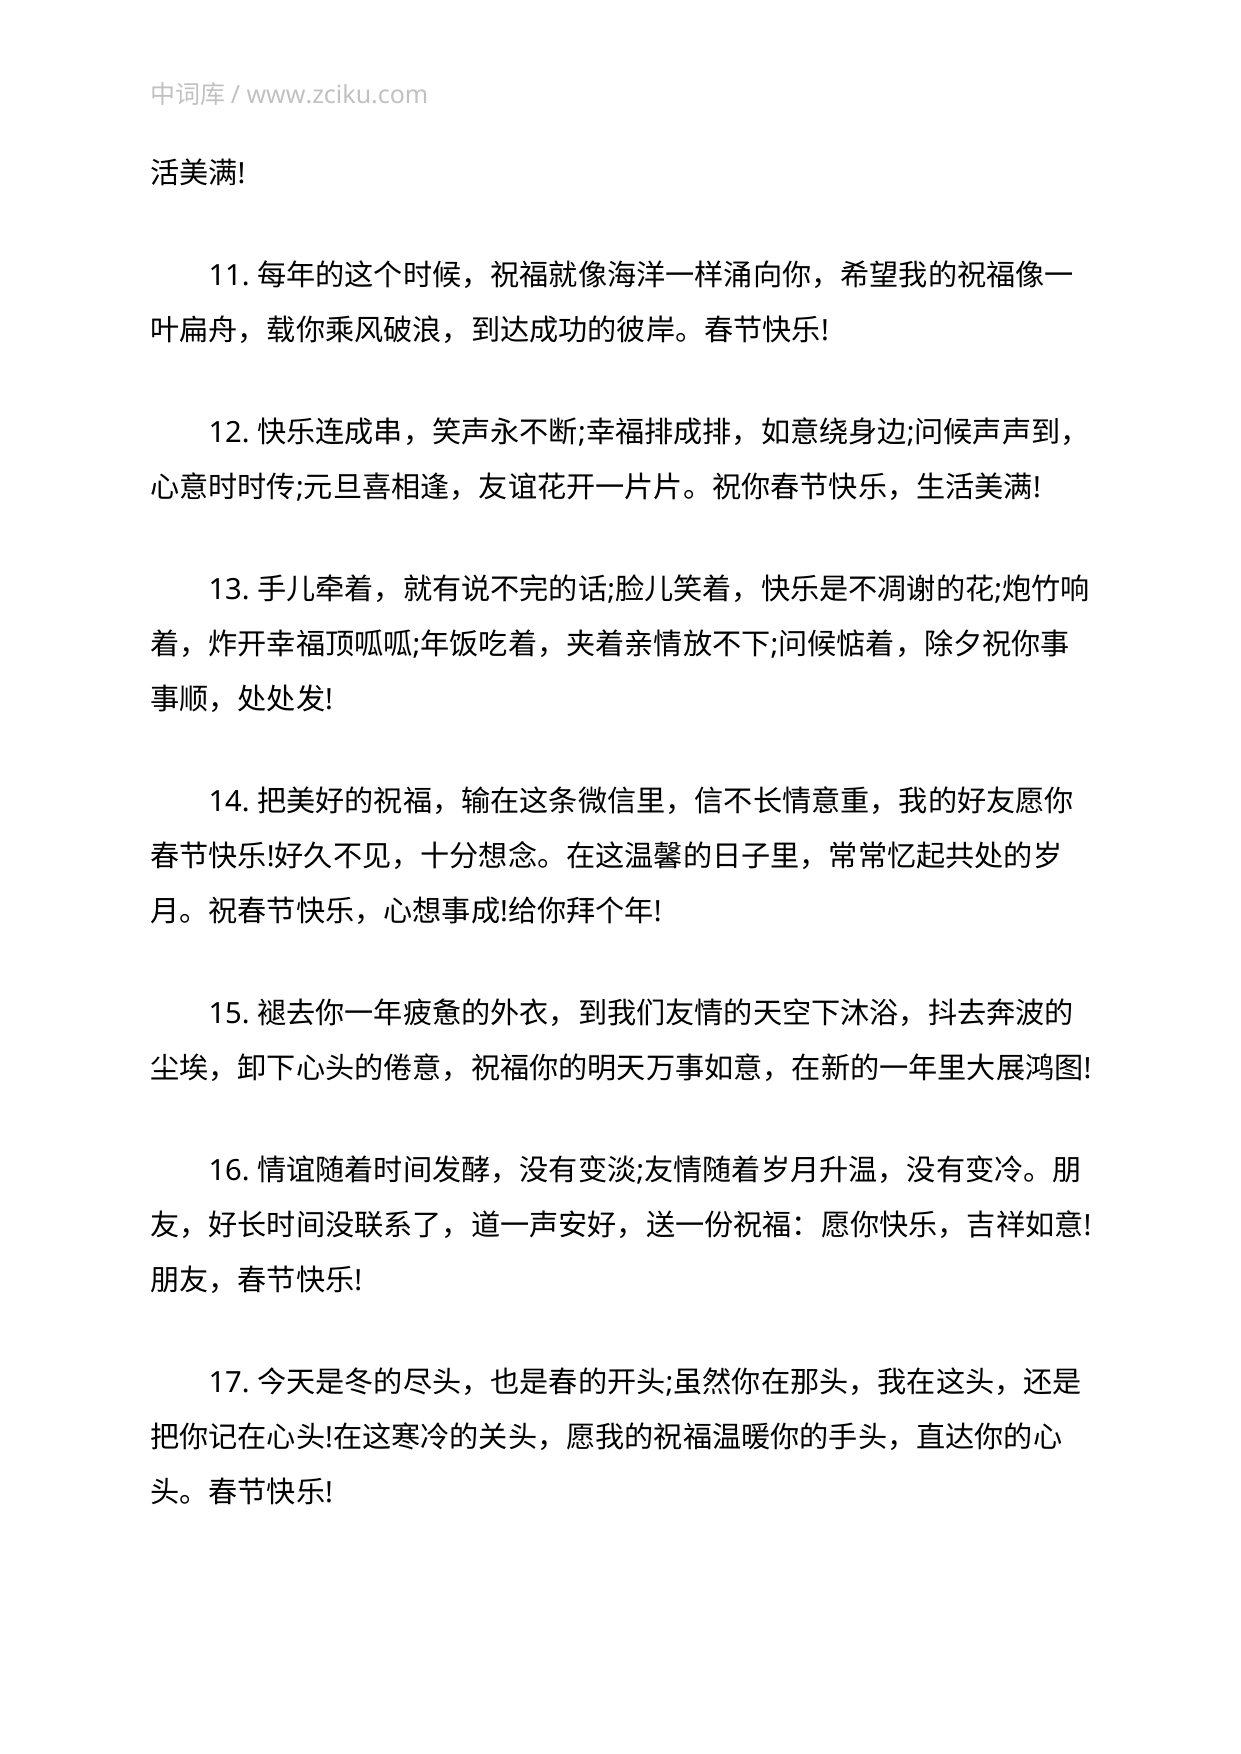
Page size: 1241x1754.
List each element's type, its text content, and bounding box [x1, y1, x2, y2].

text 12. 快乐连成串，笑声永不断;幸福排成排，如意绕身边;问候声声到，心意时时传;元旦喜相逢，友谊花开一片片。祝你春节快乐，生活美满! [150, 409, 1090, 506]
text 11. 每年的这个时候，祝福就像海洋一样涌向你，希望我的祝福像一叶扁舟，载你乘风破浪，到达成功的彼岸。春节快乐! [150, 252, 1090, 349]
text 17. 今天是冬的尽头，也是春的开头;虽然你在那头，我在这头，还是把你记在心头!在这寒冷的关头，愿我的祝福温暖你的手头，直达你的心头。春节快乐! [150, 1359, 1090, 1511]
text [150, 150, 1090, 192]
text 16. 情谊随着时间发酵，没有变淡;友情随着岁月升温，没有变冷。朋友，好长时间没联系了，道一声安好，送一份祝福：愿你快乐，吉祥如意!朋友，春节快乐! [150, 1147, 1090, 1299]
text 14. 把美好的祝福，输在这条微信里，信不长情意重，我的好友愿你春节快乐!好久不见，十分想念。在这温馨的日子里，常常忆起共处的岁月。祝春节快乐，心想事成!给你拜个年! [150, 778, 1090, 930]
text 13. 手儿牵着，就有说不完的话;脸儿笑着，快乐是不凋谢的花;炮竹响着，炸开幸福顶呱呱;年饭吃着，夹着亲情放不下;问候惦着，除夕祝你事事顺，处处发! [150, 566, 1090, 718]
text 15. 褪去你一年疲惫的外衣，到我们友情的天空下沐浴，抖去奔波的尘埃，卸下心头的倦意，祝福你的明天万事如意，在新的一年里大展鸿图! [150, 990, 1090, 1087]
